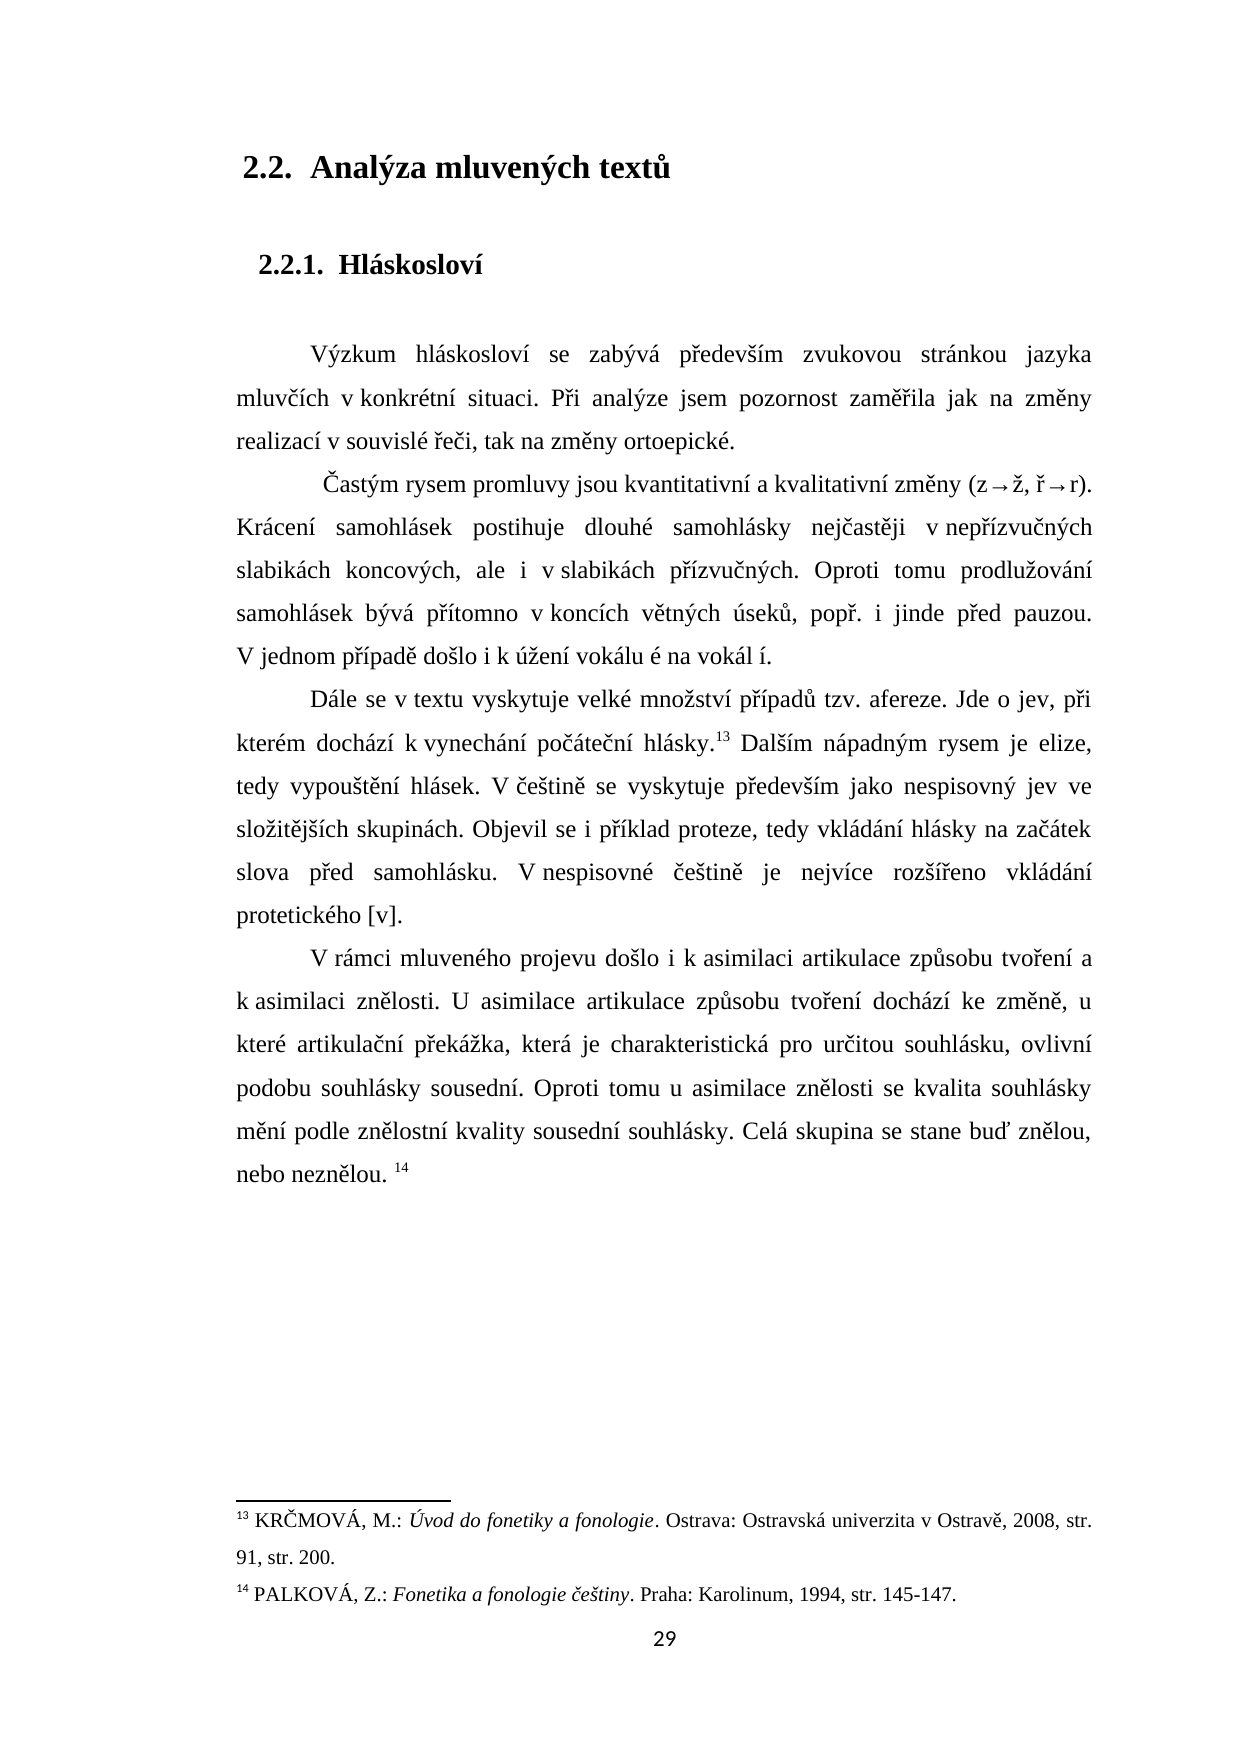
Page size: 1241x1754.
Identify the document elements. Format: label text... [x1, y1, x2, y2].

text Dále se v textu vyskytuje velké množství případů tzv. afereze. Jde o jev, při kterém dochází k vynechání počáteční hlásky. Dalším nápadným rysem je elize, tedy vypouštění hlásek. V češtině se vyskytuje především jako nespisovný jev ve složitějších skupinách. Objevil se i příklad proteze, tedy vkládání hlásky na začátek slova před samohlásku. V nespisovné češtině je nejvíce rozšířeno vkládání protetického [v]. [236, 684, 1092, 929]
text Častým rysem promluvy jsou kvantitativní a kvalitativní změny (z→ž, ř→r). Krácení samohlásek postihuje dlouhé samohlásky nejčastěji v nepřízvučných slabikách koncových, ale i v slabikách přízvučných. Oproti tomu prodlužování samohlásek bývá přítomno v koncích větných úseků, popř. i jinde před pauzou. V jednom případě došlo i k úžení vokálu é na vokál í. [236, 469, 1092, 670]
subtitle 2.2.1. Hláskosloví [236, 247, 1092, 281]
subtitle Analýza mluvených textů [242, 148, 1092, 186]
text Výzkum hláskosloví se zabývá především zvukovou stránkou jazyka mluvčích v konkrétní situaci. Při analýze jsem pozornost zaměřila jak na změny realizací v souvislé řeči, tak na změny ortoepické. [236, 339, 1092, 454]
text V rámci mluveného projevu došlo i k asimilaci artikulace způsobu tvoření a k asimilaci znělosti. U asimilace artikulace způsobu tvoření dochází ke změně, u které artikulační překážka, která je charakteristická pro určitou souhlásku, ovlivní podobu souhlásky sousední. Oproti tomu u asimilace znělosti se kvalita souhlásky mění podle znělostní kvality sousední souhlásky. Celá skupina se stane buď znělou, nebo neznělou. [236, 943, 1092, 1188]
